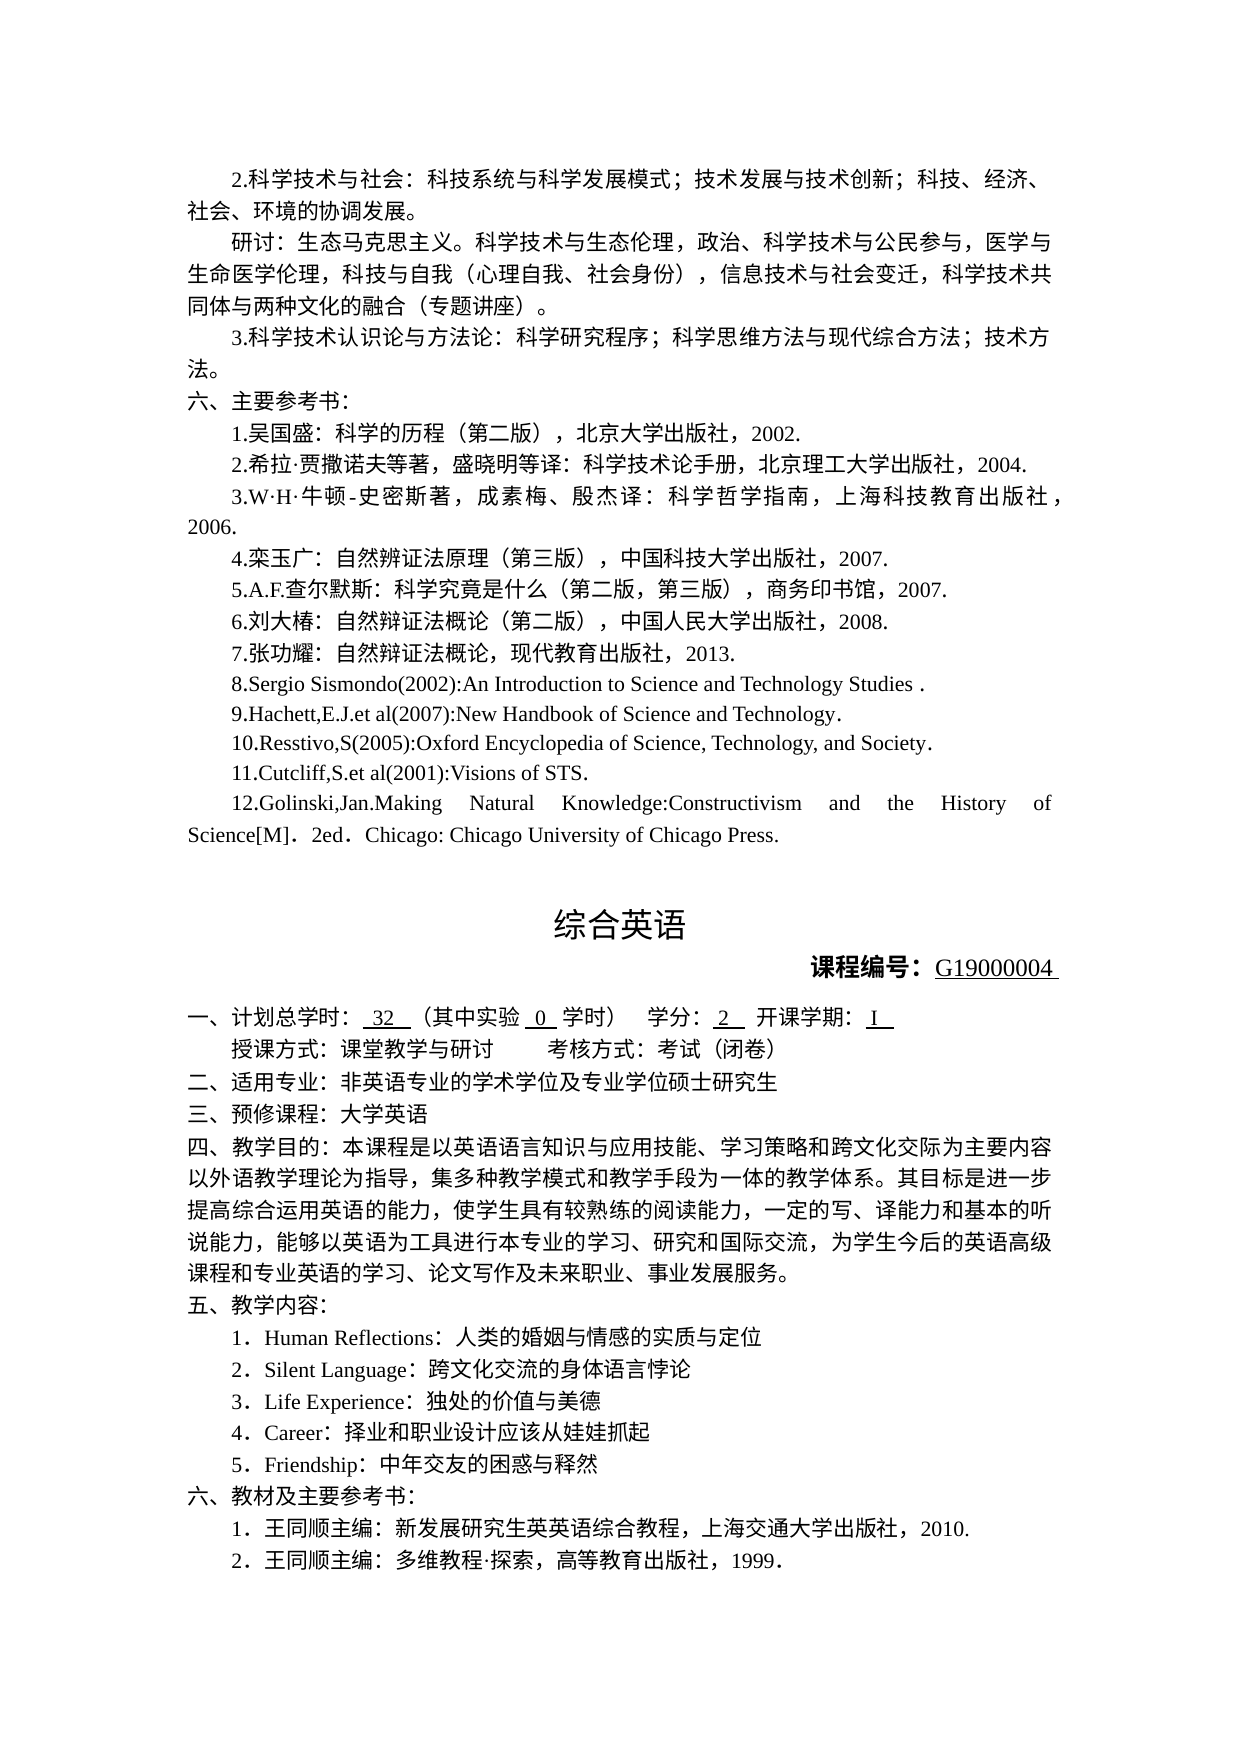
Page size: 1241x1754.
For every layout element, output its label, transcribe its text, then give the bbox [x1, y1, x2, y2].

text 二、适用专业：非英语专业的学术学位及专业学位硕士研究生 [187, 1064, 1053, 1097]
text 1.吴国盛：科学的历程（第二版），北京大学出版社，2002. [187, 416, 1053, 447]
text 5.A.F.查尔默斯：科学究竟是什么（第二版，第三版），商务印书馆，2007. [187, 572, 1053, 604]
text 12.Golinski,Jan.Making Natural Knowledge:Constructivism and the History of Science[M]．2ed．Chicago: Chicago University of Chicago Press. [187, 787, 1053, 848]
text 8.Sergio Sismondo(2002):An Introduction to Science and Technology Studies . [187, 668, 1053, 697]
text 2．王同顺主编：多维教程·探索，高等教育出版社，1999． [187, 1543, 1053, 1574]
text 六、主要参考书： [187, 384, 1053, 416]
text 研讨：生态马克思主义。科学技术与生态伦理，政治、科学技术与公民参与，医学与生命医学伦理，科技与自我（心理自我、社会身份），信息技术与社会变迁，科学技术共同体与两种文化的融合（专题讲座）。 [187, 225, 1053, 320]
text 授课方式：课堂教学与研讨 考核方式：考试（闭卷） [187, 1032, 1053, 1064]
text 4.栾玉广：自然辨证法原理（第三版），中国科技大学出版社，2007. [187, 541, 1053, 572]
text 4．Career：择业和职业设计应该从娃娃抓起 [231, 1415, 1053, 1447]
text 3．Life Experience：独处的价值与美德 [231, 1384, 1053, 1415]
text 1．王同顺主编：新发展研究生英英语综合教程，上海交通大学出版社，2010. [187, 1511, 1053, 1543]
text 9.Hachett,E.J.et al(2007):New Handbook of Science and Technology. [187, 697, 1053, 727]
text 3.科学技术认识论与方法论：科学研究程序；科学思维方法与现代综合方法；技术方法。 [187, 320, 1053, 384]
text 综合英语 [187, 899, 1053, 947]
text 课程编号：G19000004 [187, 947, 1053, 983]
text 1．Human Reflections：人类的婚姻与情感的实质与定位 [231, 1320, 1053, 1352]
text 五、教学内容： [187, 1288, 1053, 1320]
text 一、计划总学时： 32 （其中实验 0 学时） 学分： 2 开课学期： I [187, 999, 1053, 1032]
text 六、教材及主要参考书： [187, 1479, 1053, 1511]
text 7.张功耀：自然辩证法概论，现代教育出版社，2013. [187, 636, 1053, 668]
text 四、教学目的：本课程是以英语语言知识与应用技能、学习策略和跨文化交际为主要内容，以外语教学理论为指导，集多种教学模式和教学手段为一体的教学体系。其目标是进一步提高综合运用英语的能力，使学生具有较熟练的阅读能力，一定的写、译能力和基本的听说能力，能够以英语为工具进行本专业的学习、研究和国际交流，为学生今后的英语高级课程和专业英语的学习、论文写作及未来职业、事业发展服务。 [187, 1129, 1053, 1288]
text 2.科学技术与社会：科技系统与科学发展模式；技术发展与技术创新；科技、经济、社会、环境的协调发展。 [187, 162, 1053, 225]
text 11.Cutcliff,S.et al(2001):Visions of STS. [187, 757, 1053, 787]
text 6.刘大椿：自然辩证法概论（第二版），中国人民大学出版社，2008. [187, 604, 1053, 636]
text 2.希拉·贾撒诺夫等著，盛晓明等译：科学技术论手册，北京理工大学出版社，2004. [187, 447, 1053, 479]
text 3.W·H·牛顿-史密斯著，成素梅、殷杰译：科学哲学指南，上海科技教育出版社，2006. [187, 479, 1053, 541]
text 三、预修课程：大学英语 [187, 1097, 1053, 1129]
text 5．Friendship：中年交友的困惑与释然 [231, 1447, 1053, 1479]
text 10.Resstivo,S(2005):Oxford Encyclopedia of Science, Technology, and Society. [187, 727, 1053, 757]
text 2．Silent Language：跨文化交流的身体语言悖论 [231, 1352, 1053, 1384]
